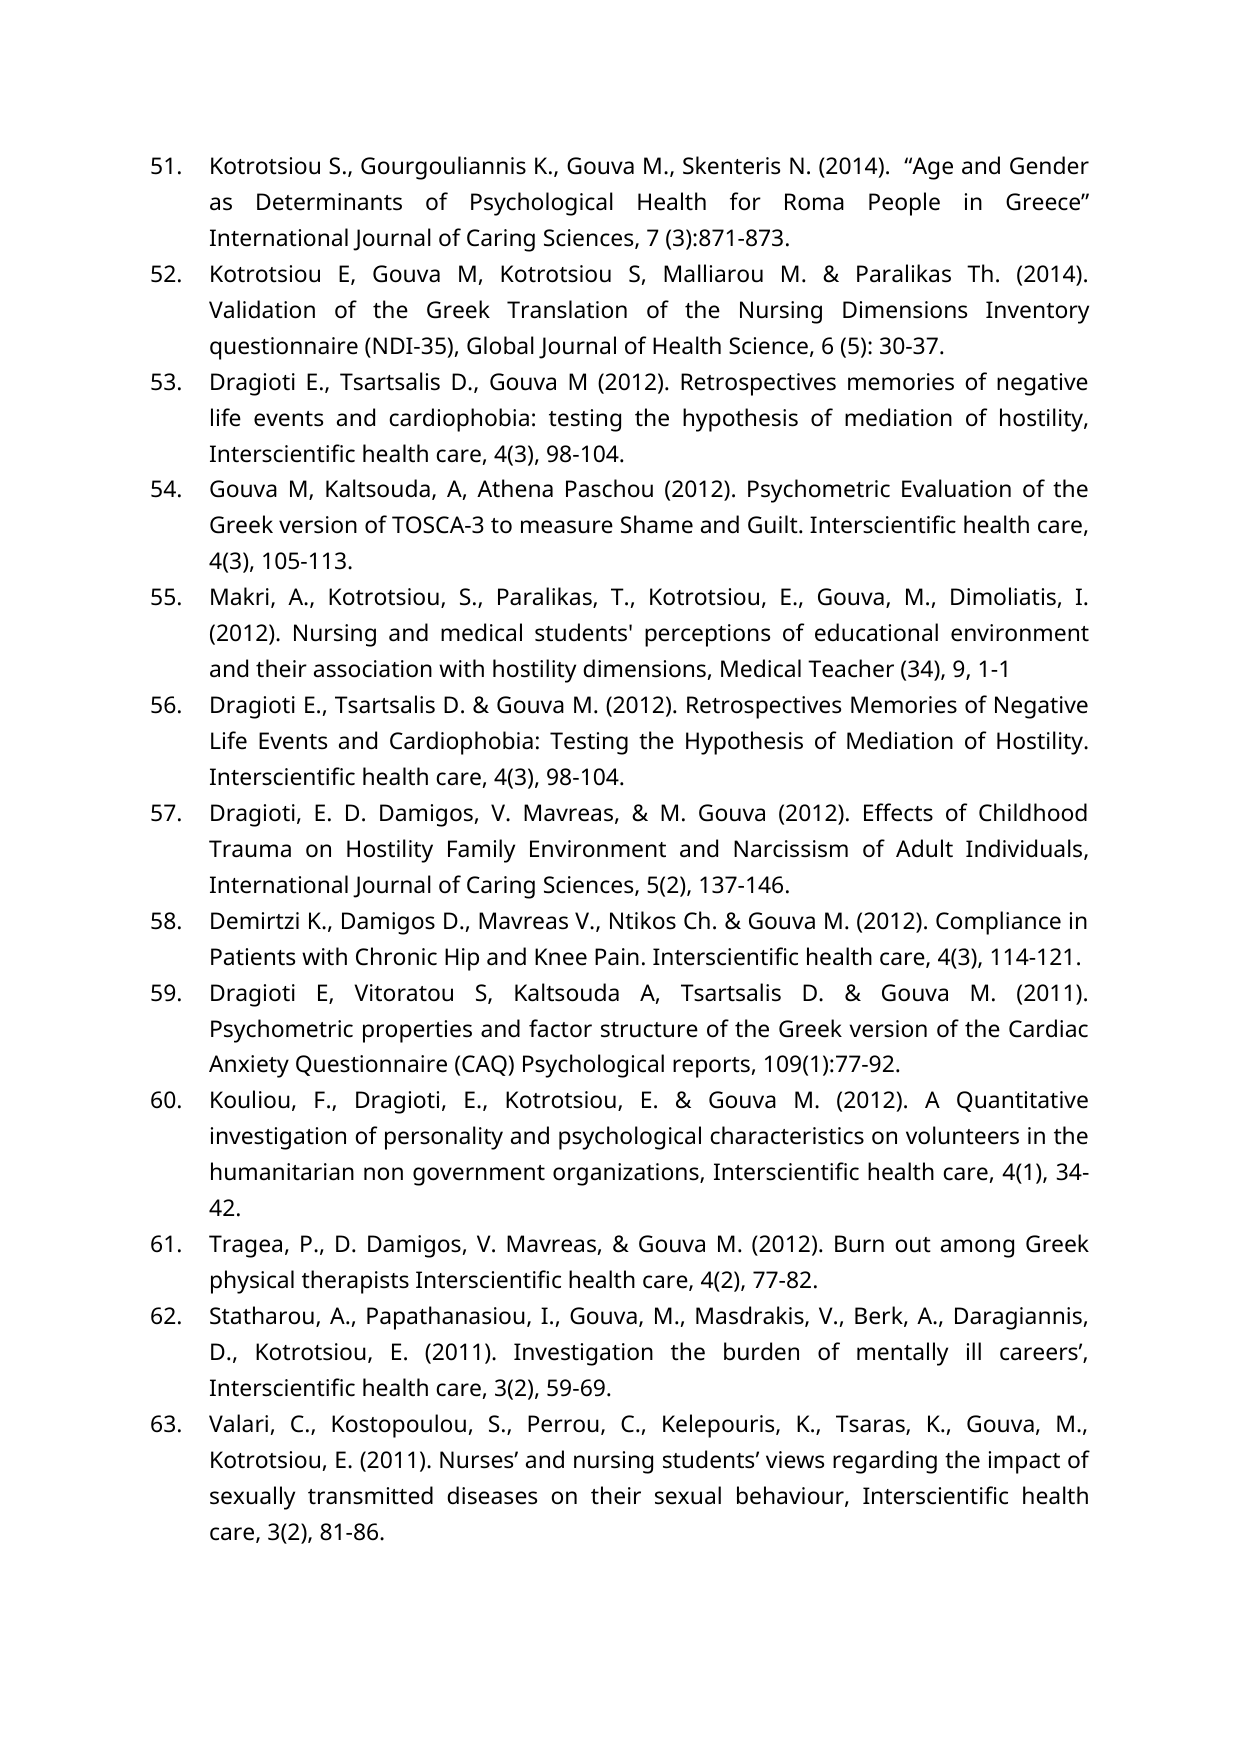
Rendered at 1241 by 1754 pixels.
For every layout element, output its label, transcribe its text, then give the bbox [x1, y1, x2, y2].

list Gouva M, Kaltsouda, A, Athena Paschou (2012). Psychometric Evaluation of the Greek version of TOSCA-3 to measure Shame and Guilt. Interscientific health care, 4(3), 105-113. [150, 473, 1090, 577]
list Valari, C., Kostopoulou, S., Perrou, C., Kelepouris, K., Tsaras, K., Gouva, M., Kotrotsiou, E. (2011). Nurses’ and nursing students’ views regarding the impact of sexually transmitted diseases on their sexual behaviour, Interscientific health care, 3(2), 81-86. [150, 1408, 1090, 1547]
list Makri, A., Kotrotsiou, S., Paralikas, T., Kotrotsiou, E., Gouva, M., Dimoliatis, I. (2012). Nursing and medical students' perceptions of educational environment and their association with hostility dimensions, Medical Teacher (34), 9, 1-1 [150, 581, 1090, 684]
list Kouliou, F., Dragioti, E., Kotrotsiou, E. & Gouva M. (2012). A Quantitative investigation of personality and psychological characteristics on volunteers in the humanitarian non government organizations, Interscientific health care, 4(1), 34-42. [150, 1084, 1090, 1223]
list Dragioti E., Tsartsalis D. & Gouva M. (2012). Retrospectives Memories of Negative Life Events and Cardiophobia: Testing the Hypothesis of Mediation of Hostility. Interscientific health care, 4(3), 98-104. [150, 689, 1090, 792]
list Kotrotsiou S., Gourgouliannis K., Gouva M., Skenteris N. (2014). “Age and Gender as Determinants of Psychological Health for Roma People in Greece” International Journal of Caring Sciences, 7 (3):871-873. [150, 150, 1090, 253]
list Statharou, A., Papathanasiou, I., Gouva, M., Masdrakis, V., Berk, A., Daragiannis, D., Kotrotsiou, E. (2011). Investigation the burden of mentally ill careers’, Interscientific health care, 3(2), 59-69. [150, 1300, 1090, 1403]
list Dragioti E, Vitoratou S, Kaltsouda A, Tsartsalis D. & Gouva M. (2011). Psychometric properties and factor structure of the Greek version of the Cardiac Anxiety Questionnaire (CAQ) Psychological reports, 109(1):77-92. [150, 977, 1090, 1080]
list Tragea, P., D. Damigos, V. Mavreas, & Gouva M. (2012). Burn out among Greek physical therapists Interscientific health care, 4(2), 77-82. [150, 1228, 1090, 1295]
list Demirtzi K., Damigos D., Mavreas V., Ntikos Ch. & Gouva M. (2012). Compliance in Patients with Chronic Hip and Knee Pain. Interscientific health care, 4(3), 114-121. [150, 905, 1090, 972]
list Dragioti E., Tsartsalis D., Gouva M (2012). Retrospectives memories of negative life events and cardiophobia: testing the hypothesis of mediation of hostility, Interscientific health care, 4(3), 98-104. [150, 366, 1090, 469]
list Dragioti, E. D. Damigos, V. Mavreas, & M. Gouva (2012). Effects of Childhood Trauma on Hostility Family Environment and Narcissism of Adult Individuals, International Journal of Caring Sciences, 5(2), 137-146. [150, 797, 1090, 900]
list Kotrotsiou E, Gouva M, Kotrotsiou S, Malliarou M. & Paralikas Th. (2014). Validation of the Greek Translation of the Nursing Dimensions Inventory questionnaire (NDI-35), Global Journal of Health Science, 6 (5): 30-37. [150, 258, 1090, 361]
